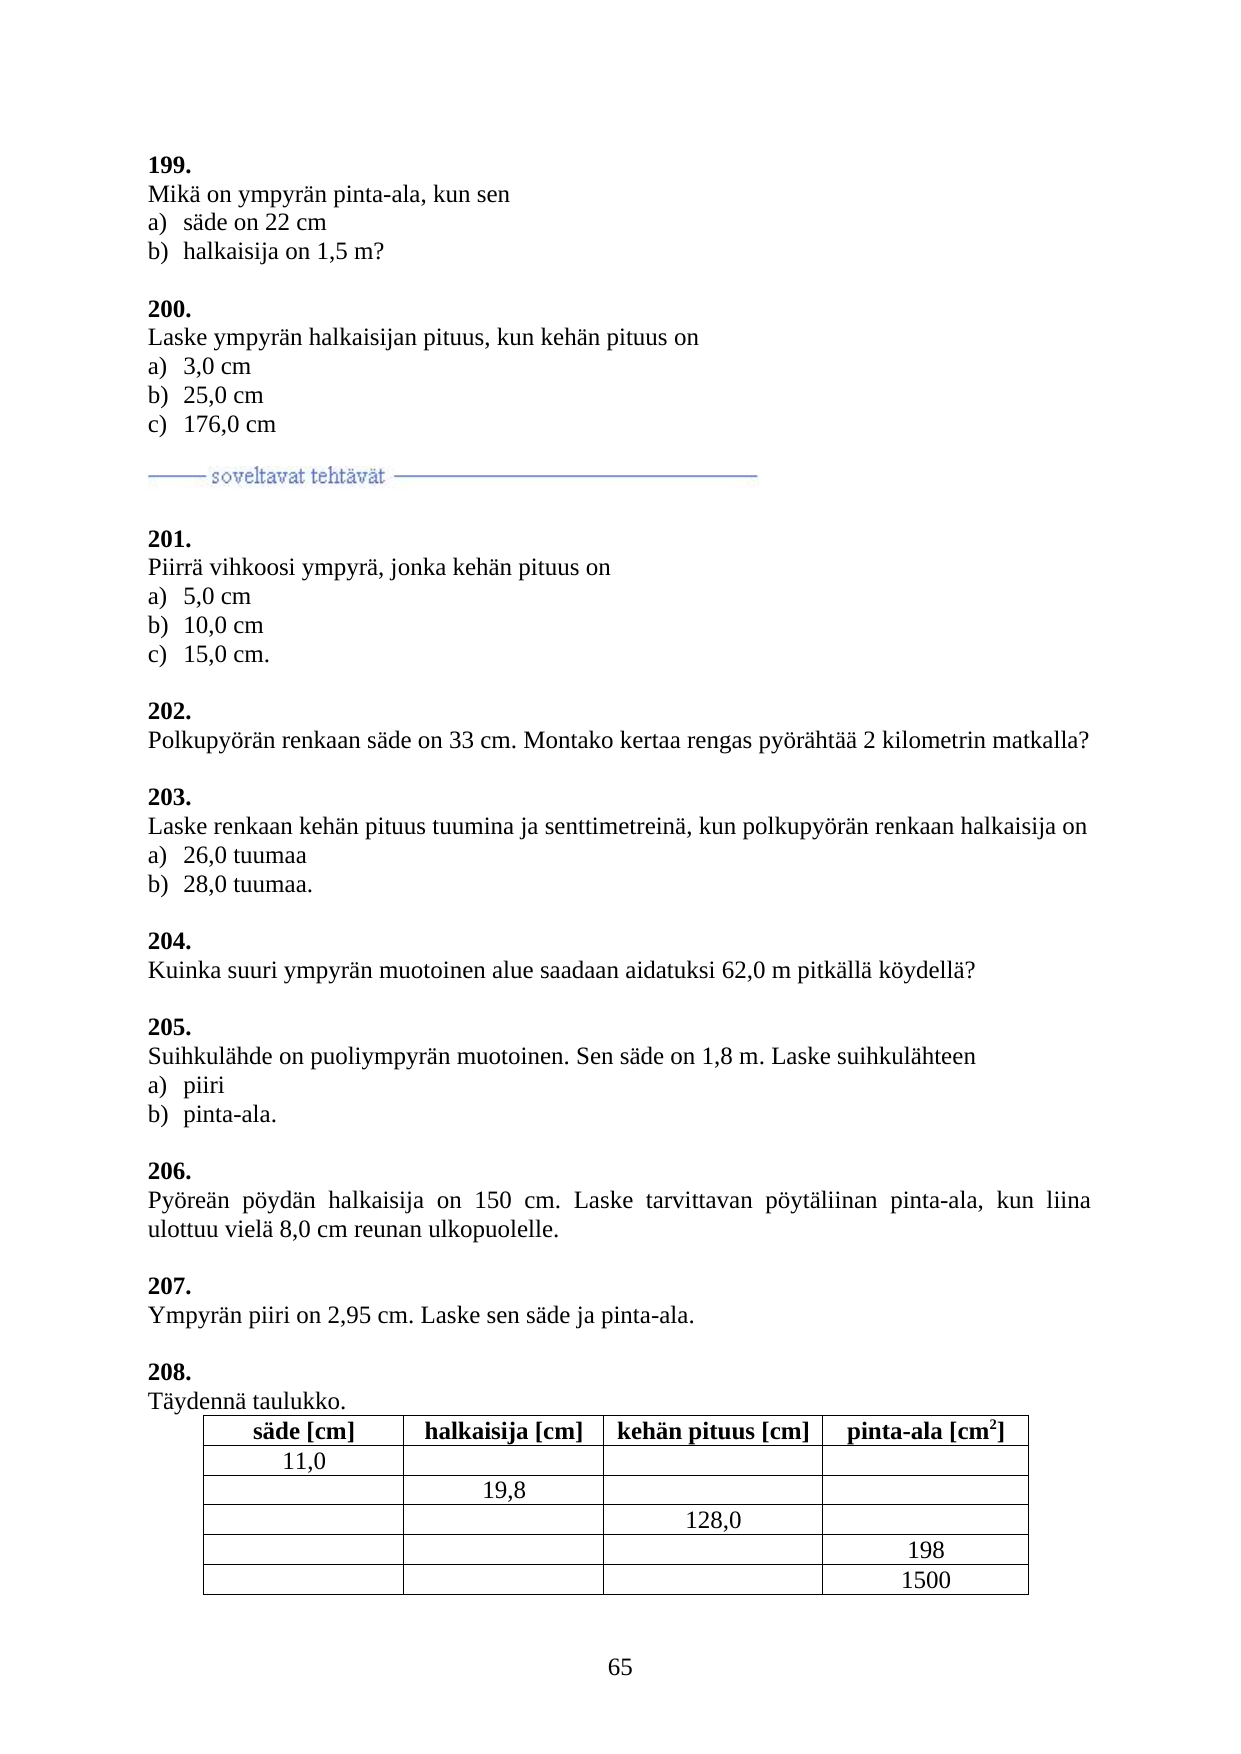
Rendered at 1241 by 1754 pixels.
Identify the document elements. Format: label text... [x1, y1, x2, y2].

list 26,0 tuumaa [148, 840, 1092, 869]
list säde on 22 cm [148, 207, 1092, 236]
list piiri [148, 1070, 1092, 1099]
list 25,0 cm [148, 380, 1092, 409]
table_cell [604, 1565, 822, 1594]
table_cell [604, 1446, 822, 1474]
list 10,0 cm [148, 610, 1092, 639]
text Piirrä vihkoosi ympyrä, jonka kehän pituus on [148, 552, 1092, 581]
table_header halkaisija [cm] [404, 1416, 603, 1445]
picture [147, 466, 767, 490]
text Mikä on ympyrän pinta-ala, kun sen [148, 179, 1092, 207]
table_cell [823, 1446, 1028, 1474]
text Kuinka suuri ympyrän muotoinen alue saadaan aidatuksi 62,0 m pitkällä köydellä? [148, 955, 1092, 984]
table_cell [404, 1505, 603, 1534]
text Laske renkaan kehän pituus tuumina ja senttimetreinä, kun polkupyörän renkaan halkaisija on [148, 811, 1092, 840]
table_cell [204, 1505, 403, 1534]
table_cell [204, 1535, 403, 1564]
text Täydennä taulukko. [148, 1386, 1092, 1415]
text Suihkulähde on puoliympyrän muotoinen. Sen säde on 1,8 m. Laske suihkulähteen [148, 1041, 1092, 1070]
table_cell 19,8 [404, 1476, 603, 1504]
table_cell 128,0 [604, 1505, 822, 1534]
table_cell [823, 1476, 1028, 1504]
table_header pinta-ala [cm2] [823, 1416, 1028, 1445]
list 176,0 cm [148, 409, 1092, 437]
list 15,0 cm. [148, 639, 1092, 667]
list 3,0 cm [148, 351, 1092, 380]
table_cell [404, 1535, 603, 1564]
list halkaisija on 1,5 m? [148, 236, 1092, 265]
table_cell [204, 1476, 403, 1504]
table_cell 1500 [823, 1565, 1028, 1594]
table_header säde [cm] [204, 1416, 403, 1445]
table_header kehän pituus [cm] [604, 1416, 822, 1445]
list 5,0 cm [148, 581, 1092, 610]
table_cell 11,0 [204, 1446, 403, 1474]
table_cell 198 [823, 1535, 1028, 1564]
list 28,0 tuumaa. [148, 869, 1092, 897]
table_cell [204, 1565, 403, 1594]
table_cell [823, 1505, 1028, 1534]
text Laske ympyrän halkaisijan pituus, kun kehän pituus on [148, 322, 1092, 351]
text Pyöreän pöydän halkaisija on 150 cm. Laske tarvittavan pöytäliinan pinta-ala, kun liina ulottuu vielä 8,0 cm reunan ulkopuolelle. [148, 1185, 1092, 1242]
text Ympyrän piiri on 2,95 cm. Laske sen säde ja pinta-ala. [148, 1300, 1092, 1329]
table_cell [604, 1476, 822, 1504]
text Polkupyörän renkaan säde on 33 cm. Montako kertaa rengas pyörähtää 2 kilometrin matkalla? [148, 725, 1092, 754]
table_cell [404, 1446, 603, 1474]
table_cell [404, 1565, 603, 1594]
table_cell [604, 1535, 822, 1564]
list pinta-ala. [148, 1099, 1092, 1127]
